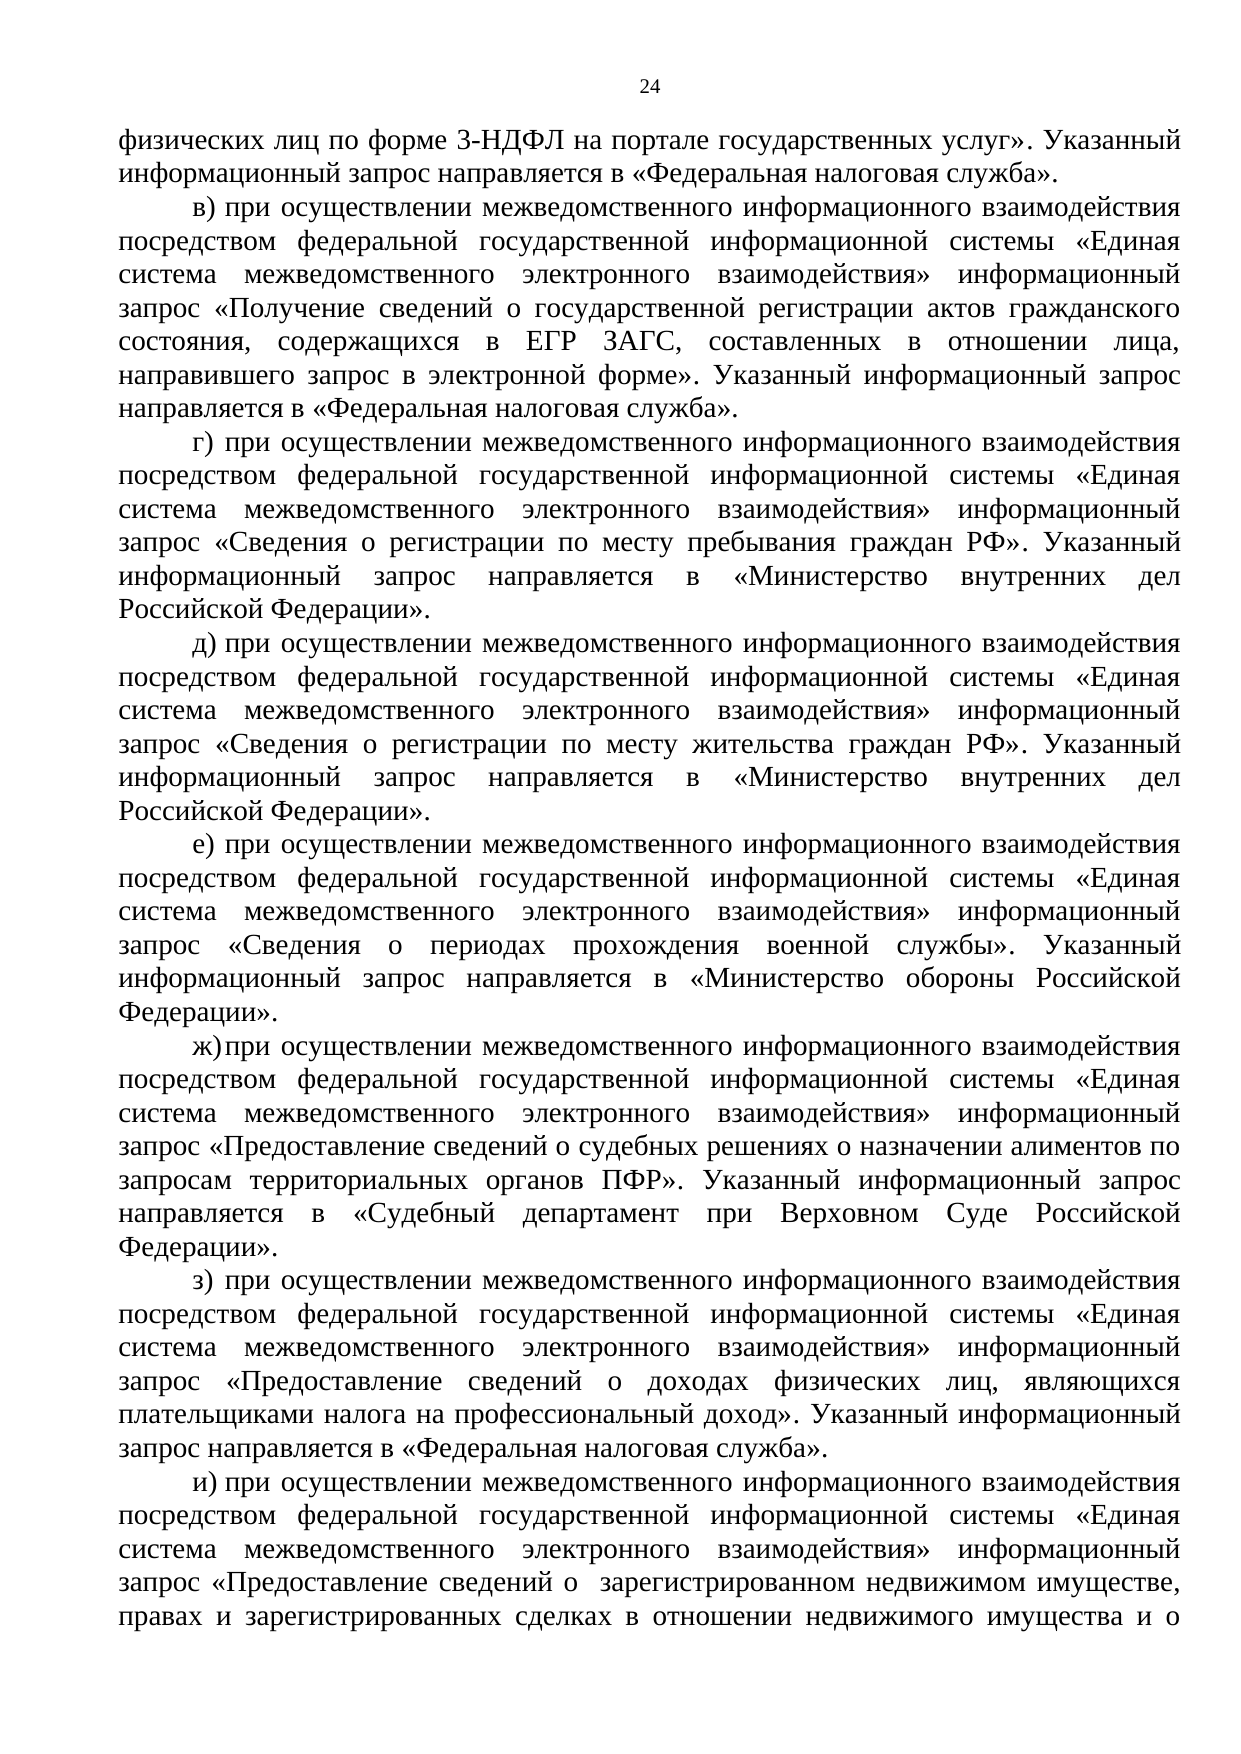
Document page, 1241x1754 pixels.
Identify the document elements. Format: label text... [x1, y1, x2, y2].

list при осуществлении межведомственного информационного взаимодействия посредством федеральной государственной информационной системы «Единая система межведомственного электронного взаимодействия» информационный запрос «Получение сведений о государственной регистрации актов гражданского состояния, содержащихся в ЕГР ЗАГС, составленных в отношении лица, направившего запрос в электронной форме». Указанный информационный запрос направляется в «Федеральная налоговая служба». [118, 189, 1181, 424]
list при осуществлении межведомственного информационного взаимодействия посредством федеральной государственной информационной системы «Единая система межведомственного электронного взаимодействия» информационный запрос «Сведения о регистрации по месту пребывания граждан РФ». Указанный информационный запрос направляется в «Министерство внутренних дел Российской Федерации». [118, 424, 1181, 625]
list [118, 1464, 1181, 1631]
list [118, 122, 1181, 189]
list при осуществлении межведомственного информационного взаимодействия посредством федеральной государственной информационной системы «Единая система межведомственного электронного взаимодействия» информационный запрос «Предоставление сведений о доходах физических лиц, являющихся плательщиками налога на профессиональный доход». Указанный информационный запрос направляется в «Федеральная налоговая служба». [118, 1262, 1181, 1464]
list при осуществлении межведомственного информационного взаимодействия посредством федеральной государственной информационной системы «Единая система межведомственного электронного взаимодействия» информационный запрос «Сведения о периодах прохождения военной службы». Указанный информационный запрос направляется в «Министерство обороны Российской Федерации». [118, 826, 1181, 1028]
list при осуществлении межведомственного информационного взаимодействия посредством федеральной государственной информационной системы «Единая система межведомственного электронного взаимодействия» информационный запрос «Сведения о регистрации по месту жительства граждан РФ». Указанный информационный запрос направляется в «Министерство внутренних дел Российской Федерации». [118, 625, 1181, 826]
list при осуществлении межведомственного информационного взаимодействия посредством федеральной государственной информационной системы «Единая система межведомственного электронного взаимодействия» информационный запрос «Предоставление сведений о судебных решениях о назначении алиментов по запросам территориальных органов ПФР». Указанный информационный запрос направляется в «Судебный департамент при Верховном Суде Российской Федерации». [118, 1028, 1181, 1262]
